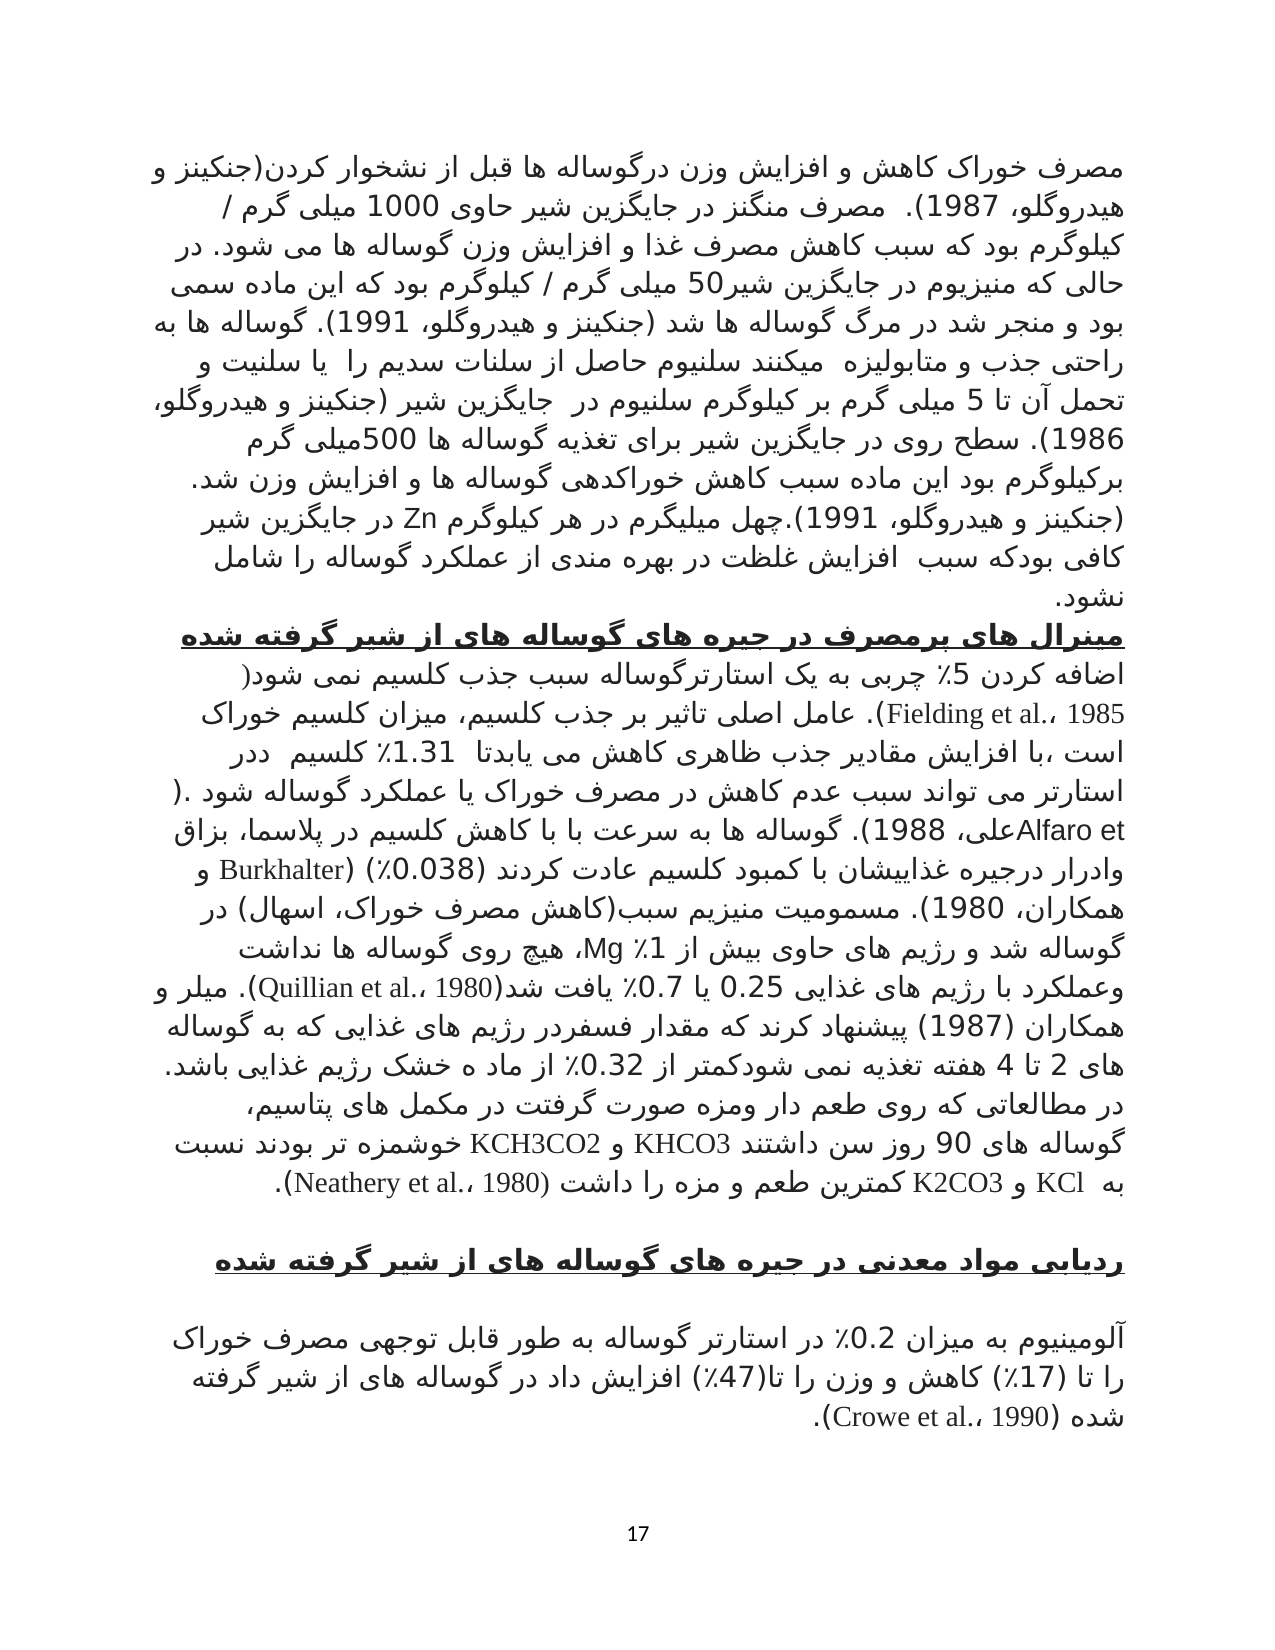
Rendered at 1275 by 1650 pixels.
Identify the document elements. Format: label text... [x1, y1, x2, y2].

text مینرال های پرمصرف در جیره های گوساله های از شیر گرفته شده [150, 618, 1125, 652]
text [150, 150, 1125, 613]
text ردیابی مواد معدنی در جیره های گوساله های از شیر گرفته شده [150, 1204, 1125, 1277]
text اضافه کردن 5٪ چربی به یک استارترگوساله سبب جذب کلسیم نمی شود(Fielding et al.، 1985). عامل اصلی تاثیر بر جذب کلسیم، میزان کلسیم خوراک است ،با افزایش مقادیر جذب ظاهری کاهش می یابدتا 1.31٪ کلسیم ددر استارتر می تواند سبب عدم کاهش در مصرف خوراک یا عملکرد گوساله شود .(Alfaro etعلی، 1988). گوساله ها به سرعت با با کاهش کلسیم در پلاسما، بزاق وادرار درجیره غذاییشان با کمبود کلسیم عادت کردند (0.038٪) (Burkhalter و همکاران، 1980). مسمومیت منیزیم سبب(کاهش مصرف خوراک، اسهال) در گوساله شد و رژیم های حاوی بیش از 1٪ Mg، هیچ روی گوساله ها نداشت وعملکرد با رژیم های غذایی 0.25 یا 0.7٪ یافت شد(Quillian et al.، 1980). میلر و همکاران (1987) پیشنهاد کرند که مقدار فسفردر رژیم های غذایی که به گوساله های 2 تا 4 هفته تغذیه نمی شودکمتر از 0.32٪ از ماد ه خشک رژیم غذایی باشد. در مطالعاتی که روی طعم دار ومزه صورت گرفتت در مکمل های پتاسیم، گوساله های 90 روز سن داشتند KHCO3 و KCH3CO2 خوشمزه تر بودند نسبت به KCl و K2CO3 کمترین طعم و مزه را داشت (Neathery et al.، 1980). [150, 657, 1125, 1199]
text آلومینیوم به میزان 0.2٪ در استارتر گوساله به طور قابل توجهی مصرف خوراک را تا (17٪) کاهش و وزن را تا(47٪) افزایش داد در گوساله های از شیر گرفته شده (Crowe et al.، 1990). [150, 1321, 1125, 1433]
